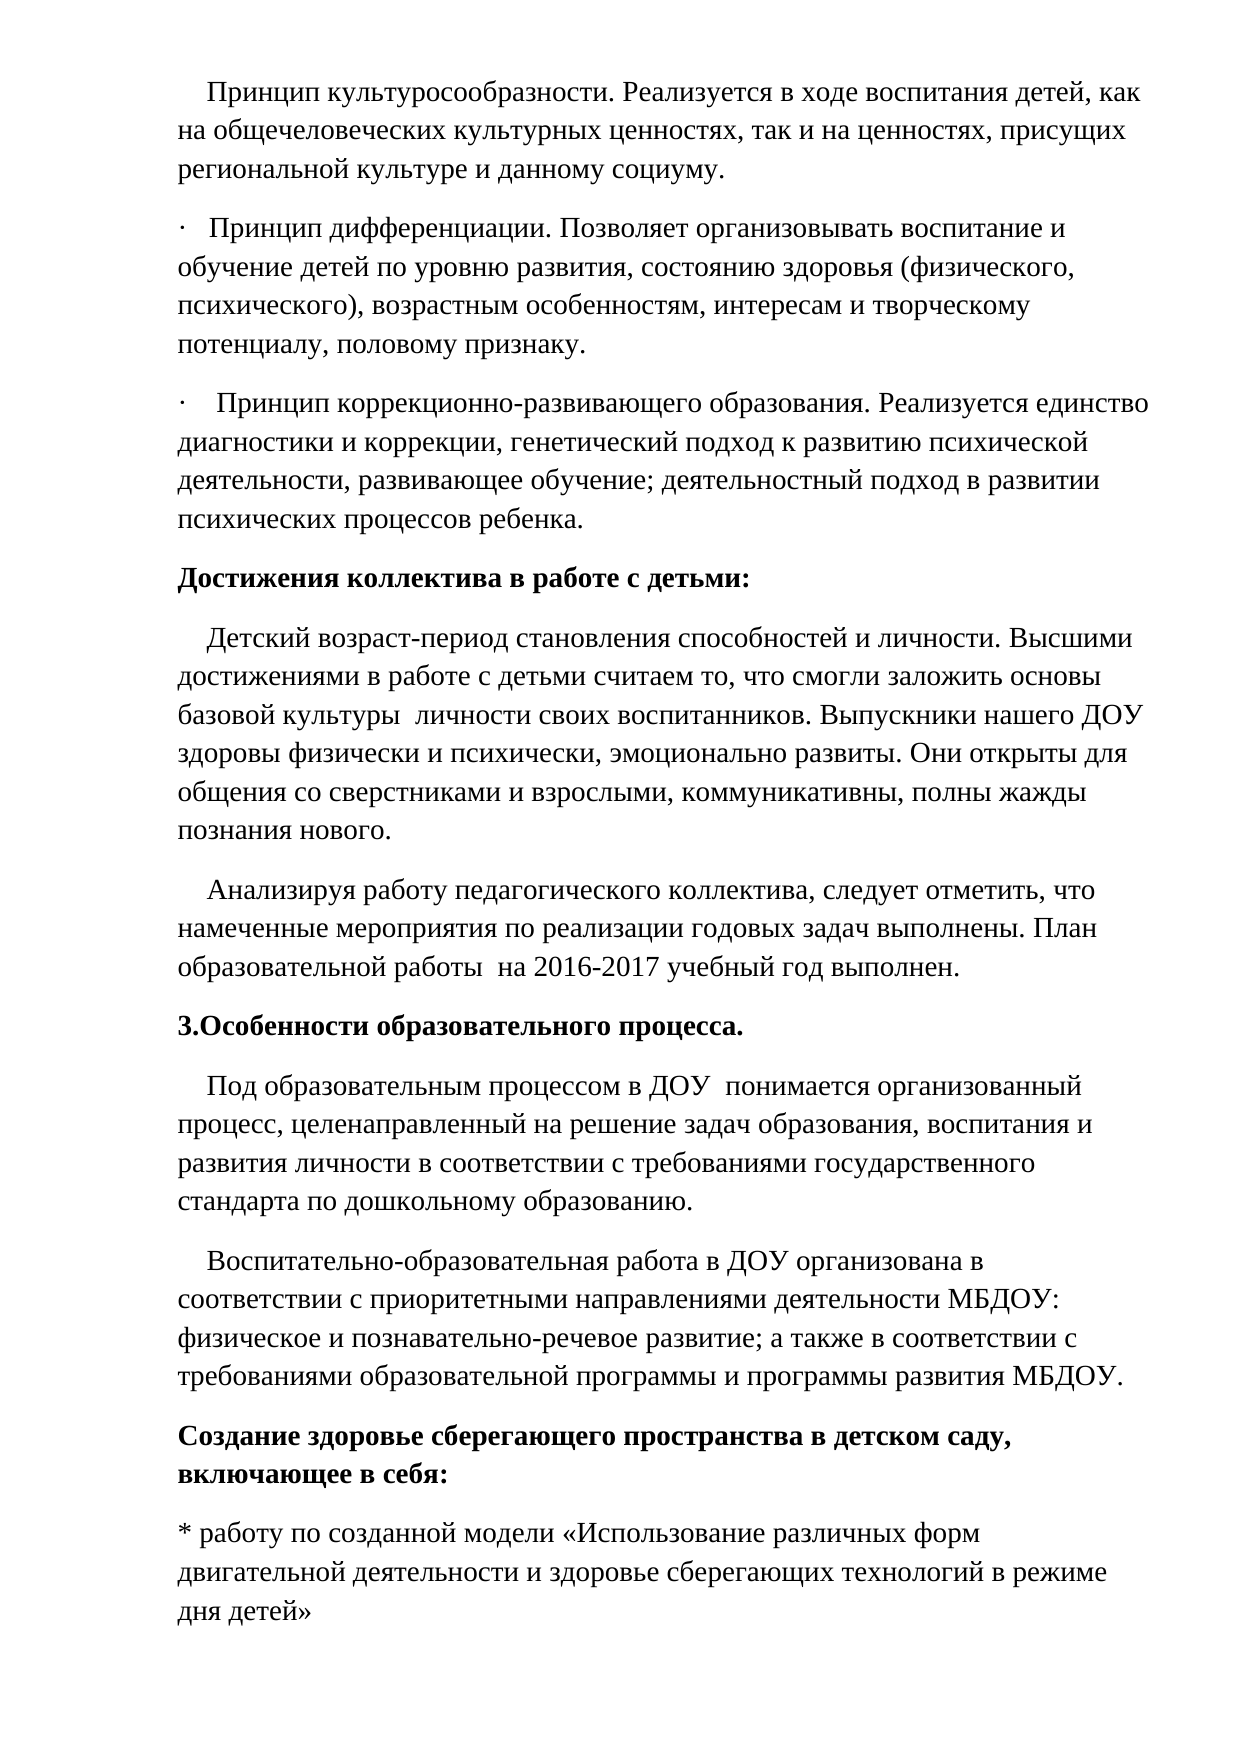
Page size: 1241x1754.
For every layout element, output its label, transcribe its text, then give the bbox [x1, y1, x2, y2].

text Принцип культуросообразности. Реализуется в ходе воспитания детей, как на общечеловеческих культурных ценностях, так и на ценностях, присущих региональной культуре и данному социуму. [177, 74, 1152, 184]
text * работу по созданной модели «Использование различных форм двигательной деятельности и здоровье сберегающих технологий в режиме дня детей» [177, 1516, 1152, 1626]
text Анализируя работу педагогического коллектива, следует отметить, что намеченные мероприятия по реализации годовых задач выполнены. План образовательной работы на 2016-2017 учебный год выполнен. [177, 872, 1152, 982]
text Воспитательно-образовательная работа в ДОУ организована в соответствии с приоритетными направлениями деятельности МБДОУ: физическое и познавательно-речевое развитие; а также в соответствии с требованиями образовательной программы и программы развития МБДОУ. [177, 1243, 1152, 1392]
text · Принцип дифференциации. Позволяет организовывать воспитание и обучение детей по уровню развития, состоянию здоровья (физического, психического), возрастным особенностям, интересам и творческому потенциалу, половому признаку. [177, 210, 1152, 359]
text Детский возраст-период становления способностей и личности. Высшими достижениями в работе с детьми считаем то, что смогли заложить основы базовой культуры личности своих воспитанников. Выпускники нашего ДОУ здоровы физически и психически, эмоционально развиты. Они открыты для общения со сверстниками и взрослыми, коммуникативны, полны жажды познания нового. [177, 620, 1152, 846]
text 3.Особенности образовательного процесса. [177, 1008, 1152, 1042]
text Под образовательным процессом в ДОУ понимается организованный процесс, целенаправленный на решение задач образования, воспитания и развития личности в соответствии с требованиями государственного стандарта по дошкольному образованию. [177, 1068, 1152, 1217]
text Достижения коллектива в работе с детьми: [177, 560, 1152, 594]
text Создание здоровье сберегающего пространства в детском саду, включающее в себя: [177, 1418, 1152, 1490]
text · Принцип коррекционно-развивающего образования. Реализуется единство диагностики и коррекции, генетический подход к развитию психической деятельности, развивающее обучение; деятельностный подход в развитии психических процессов ребенка. [177, 385, 1152, 534]
